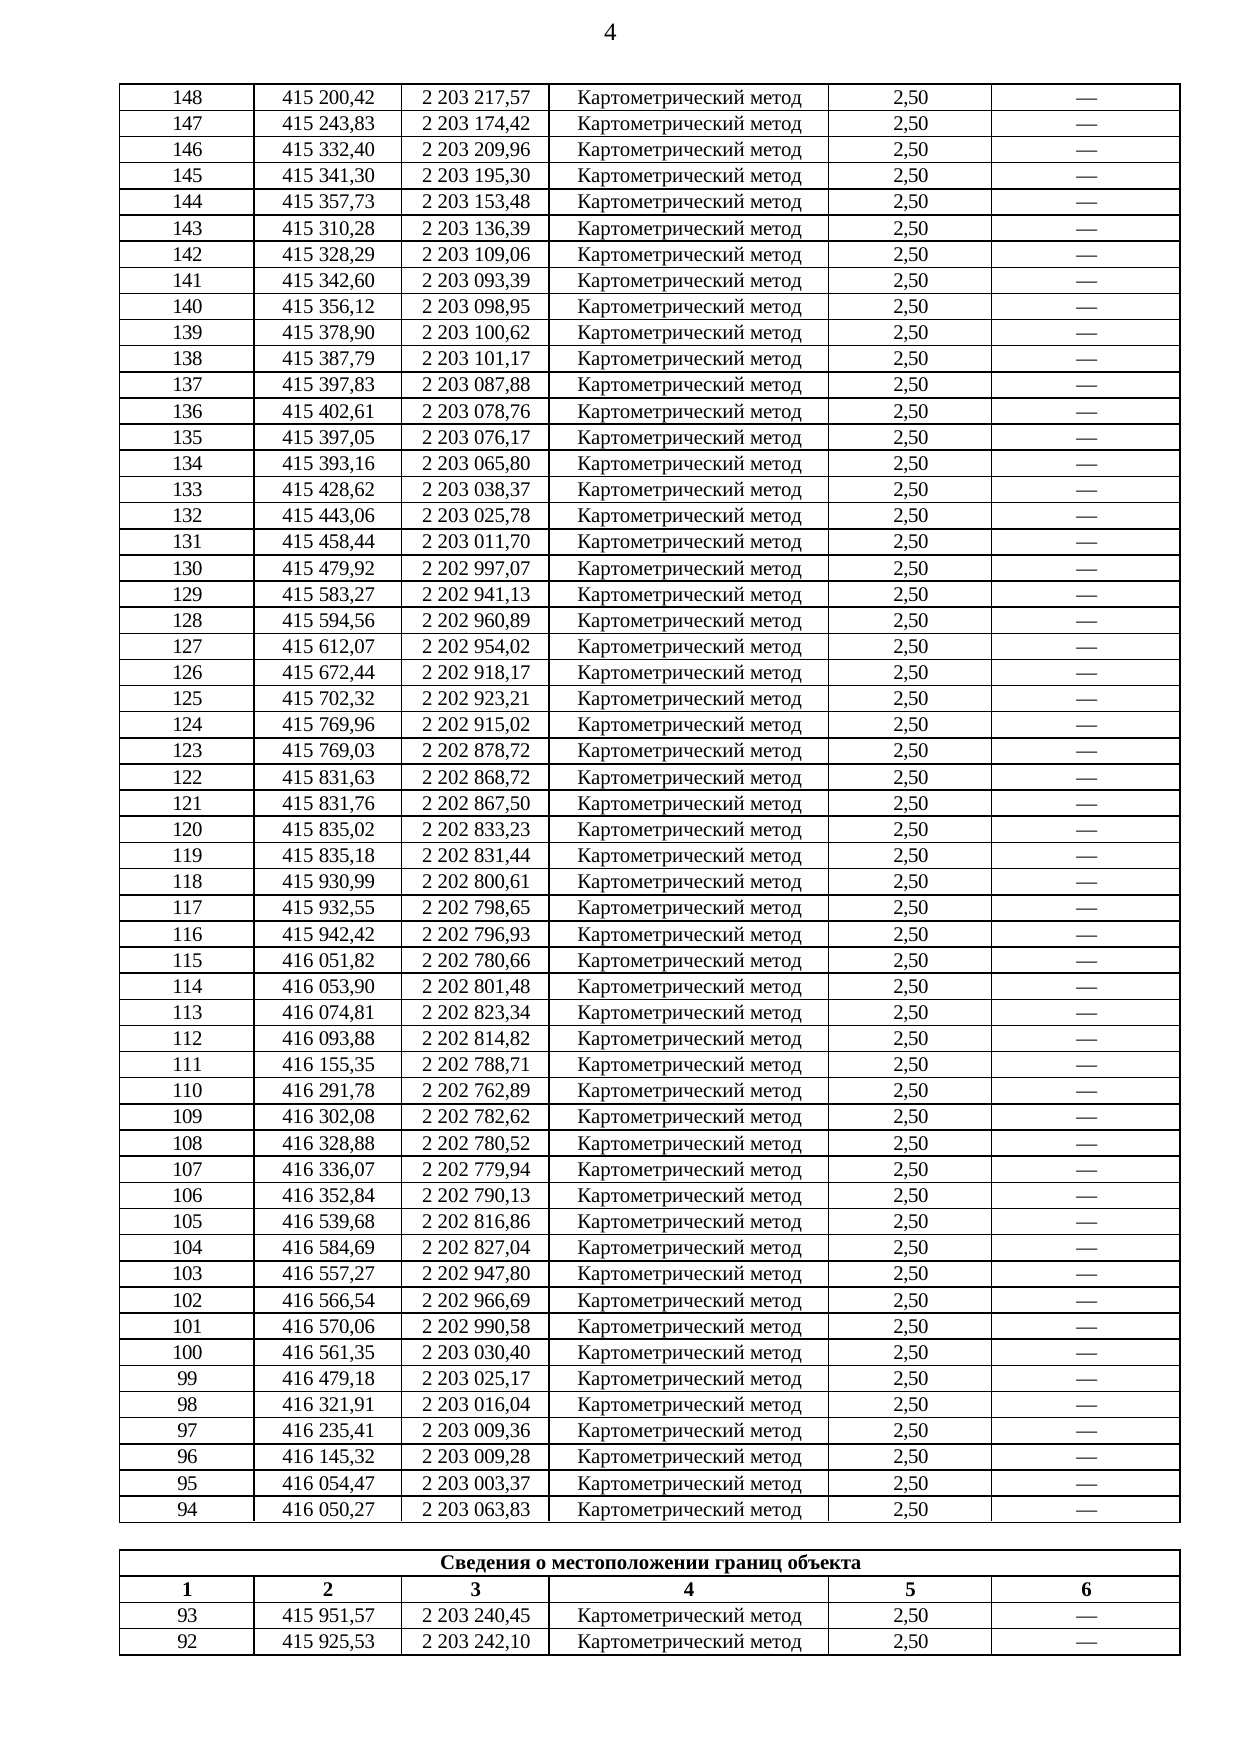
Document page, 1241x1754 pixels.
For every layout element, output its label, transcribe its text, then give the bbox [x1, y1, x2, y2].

table_cell 415 942,42 [255, 922, 401, 946]
table_cell — [992, 1288, 1179, 1312]
table_cell Картометрический метод [550, 1235, 828, 1260]
table_cell 415 328,29 [255, 242, 401, 266]
table_cell 2 203 076,17 [402, 425, 548, 449]
table_cell Картометрический метод [550, 582, 828, 606]
table_cell 2,50 [829, 268, 991, 292]
table_cell 2,50 [829, 137, 991, 162]
table_cell 416 053,90 [255, 974, 401, 998]
table_cell 122 [120, 765, 253, 789]
table_cell 112 [120, 1026, 253, 1051]
table_cell 2 203 065,80 [402, 451, 548, 476]
table_cell 2,50 [829, 373, 991, 397]
table_cell 114 [120, 974, 253, 998]
table_cell 2 202 878,72 [402, 739, 548, 763]
table_cell Картометрический метод [550, 1471, 828, 1495]
table_cell Картометрический метод [550, 948, 828, 972]
table_cell 128 [120, 608, 253, 632]
table_cell 141 [120, 268, 253, 292]
table_cell Картометрический метод [550, 268, 828, 292]
table_cell 2 202 827,04 [402, 1235, 548, 1260]
table_cell 5 [829, 1577, 991, 1602]
table_cell Картометрический метод [550, 712, 828, 737]
table_cell Картометрический метод [550, 1262, 828, 1286]
table_cell — [992, 1209, 1179, 1234]
table_cell 2 202 779,94 [402, 1157, 548, 1181]
table_cell 416 570,06 [255, 1314, 401, 1338]
table_cell Картометрический метод [550, 163, 828, 188]
table_cell 2 203 011,70 [402, 530, 548, 554]
table_cell Картометрический метод [550, 843, 828, 868]
table_cell — [992, 1471, 1179, 1495]
table_cell 2 202 801,48 [402, 974, 548, 998]
table_cell 2 203 240,45 [402, 1603, 548, 1628]
table_cell 115 [120, 948, 253, 972]
table_cell 415 769,96 [255, 712, 401, 737]
table_cell 416 235,41 [255, 1418, 401, 1443]
table_cell — [992, 765, 1179, 789]
table_cell — [992, 1629, 1179, 1654]
table_cell — [992, 1603, 1179, 1628]
table_cell Картометрический метод [550, 477, 828, 502]
table_cell 117 [120, 896, 253, 920]
table_cell — [992, 190, 1179, 214]
table_cell 2 202 798,65 [402, 896, 548, 920]
table_cell Картометрический метод [550, 634, 828, 658]
table_cell — [992, 111, 1179, 136]
table_cell 2,50 [829, 556, 991, 580]
table_cell — [992, 660, 1179, 685]
table_cell 416 584,69 [255, 1235, 401, 1260]
table_cell Картометрический метод [550, 1209, 828, 1234]
table_cell Картометрический метод [550, 190, 828, 214]
table_cell 96 [120, 1445, 253, 1469]
table_cell — [992, 1497, 1179, 1521]
table_cell 415 835,18 [255, 843, 401, 868]
table_cell Картометрический метод [550, 1392, 828, 1417]
table_cell 415 397,05 [255, 425, 401, 449]
table_cell 2,50 [829, 1131, 991, 1155]
table_cell 415 932,55 [255, 896, 401, 920]
table_cell 2 203 030,40 [402, 1340, 548, 1364]
table_cell 416 479,18 [255, 1366, 401, 1391]
table_cell 2 202 960,89 [402, 608, 548, 632]
table_cell 106 [120, 1183, 253, 1208]
table_cell 415 387,79 [255, 346, 401, 371]
table_cell 2 203 195,30 [402, 163, 548, 188]
table_cell — [992, 1078, 1179, 1103]
table_cell 2,50 [829, 320, 991, 345]
table_cell 104 [120, 1235, 253, 1260]
table_cell Картометрический метод [550, 320, 828, 345]
table_cell — [992, 346, 1179, 371]
table_cell 2,50 [829, 1078, 991, 1103]
table_cell 2,50 [829, 1026, 991, 1051]
table_cell 415 583,27 [255, 582, 401, 606]
table_cell 134 [120, 451, 253, 476]
table_cell 2 [255, 1577, 401, 1602]
table_cell Картометрический метод [550, 869, 828, 894]
table_cell 415 702,32 [255, 686, 401, 711]
table_cell Картометрический метод [550, 137, 828, 162]
table_cell — [992, 216, 1179, 240]
table_cell 416 155,35 [255, 1052, 401, 1077]
table_cell 415 357,73 [255, 190, 401, 214]
table_cell 97 [120, 1418, 253, 1443]
table_cell 139 [120, 320, 253, 345]
table_cell 2 203 093,39 [402, 268, 548, 292]
table_cell 2,50 [829, 85, 991, 109]
table_header Сведения о местоположении границ объекта [120, 1551, 1179, 1575]
table_cell — [992, 712, 1179, 737]
table_cell 2 203 025,78 [402, 503, 548, 528]
table_cell 2 203 153,48 [402, 190, 548, 214]
table_cell 2,50 [829, 1392, 991, 1417]
table_cell 2 202 966,69 [402, 1288, 548, 1312]
table_cell — [992, 451, 1179, 476]
table_cell 415 397,83 [255, 373, 401, 397]
table_cell 2 202 954,02 [402, 634, 548, 658]
table_cell 124 [120, 712, 253, 737]
table_cell 2,50 [829, 1105, 991, 1129]
table_cell 2,50 [829, 686, 991, 711]
table_cell 118 [120, 869, 253, 894]
table_cell 123 [120, 739, 253, 763]
table_cell — [992, 1105, 1179, 1129]
table_cell Картометрический метод [550, 556, 828, 580]
table_cell Картометрический метод [550, 399, 828, 423]
table_cell 120 [120, 817, 253, 842]
table_cell — [992, 1340, 1179, 1364]
table_cell — [992, 896, 1179, 920]
table_cell 415 243,83 [255, 111, 401, 136]
table_cell 2 203 038,37 [402, 477, 548, 502]
table_cell 2,50 [829, 974, 991, 998]
table_cell 2 203 101,17 [402, 346, 548, 371]
table_cell — [992, 686, 1179, 711]
table_cell 2 202 780,66 [402, 948, 548, 972]
table_cell — [992, 869, 1179, 894]
table_cell 415 612,07 [255, 634, 401, 658]
table_cell Картометрический метод [550, 1314, 828, 1338]
table_cell Картометрический метод [550, 1105, 828, 1129]
table_cell 416 321,91 [255, 1392, 401, 1417]
table_cell 138 [120, 346, 253, 371]
table_cell — [992, 137, 1179, 162]
table_cell 416 145,32 [255, 1445, 401, 1469]
table_cell 2 202 816,86 [402, 1209, 548, 1234]
table_cell Картометрический метод [550, 791, 828, 815]
table_cell 2 202 868,72 [402, 765, 548, 789]
table_cell 146 [120, 137, 253, 162]
table_cell 2 202 997,07 [402, 556, 548, 580]
table_cell 2,50 [829, 896, 991, 920]
table_cell — [992, 948, 1179, 972]
table_cell 136 [120, 399, 253, 423]
table_cell — [992, 1235, 1179, 1260]
table_cell 2,50 [829, 1603, 991, 1628]
table_cell 415 200,42 [255, 85, 401, 109]
table_cell 2,50 [829, 922, 991, 946]
table_cell 2,50 [829, 1288, 991, 1312]
table_cell 111 [120, 1052, 253, 1077]
table_cell 144 [120, 190, 253, 214]
table_cell 416 054,47 [255, 1471, 401, 1495]
table_cell 148 [120, 85, 253, 109]
table_cell 2 202 915,02 [402, 712, 548, 737]
table_cell — [992, 1000, 1179, 1024]
table_cell 3 [402, 1577, 548, 1602]
table_cell 2,50 [829, 242, 991, 266]
table_cell 4 [550, 1577, 828, 1602]
table_cell — [992, 1366, 1179, 1391]
table_cell 131 [120, 530, 253, 554]
table_cell 2,50 [829, 712, 991, 737]
table_cell — [992, 739, 1179, 763]
table_cell 415 925,53 [255, 1629, 401, 1654]
table_cell — [992, 1131, 1179, 1155]
table_cell 132 [120, 503, 253, 528]
table_cell 147 [120, 111, 253, 136]
table_cell 93 [120, 1603, 253, 1628]
table_cell Картометрический метод [550, 1183, 828, 1208]
table_cell Картометрический метод [550, 373, 828, 397]
table_cell 415 378,90 [255, 320, 401, 345]
table_cell 2,50 [829, 1366, 991, 1391]
table_cell — [992, 1392, 1179, 1417]
table_cell 2,50 [829, 948, 991, 972]
table_cell 105 [120, 1209, 253, 1234]
table_cell 2 202 814,82 [402, 1026, 548, 1051]
table_cell 2 202 831,44 [402, 843, 548, 868]
table_cell — [992, 1183, 1179, 1208]
table_cell 119 [120, 843, 253, 868]
table_cell 416 336,07 [255, 1157, 401, 1181]
table_cell 2 203 242,10 [402, 1629, 548, 1654]
table_cell 416 074,81 [255, 1000, 401, 1024]
table_cell Картометрический метод [550, 111, 828, 136]
table_cell 2,50 [829, 216, 991, 240]
table_cell Картометрический метод [550, 1497, 828, 1521]
table_cell — [992, 85, 1179, 109]
table_cell — [992, 268, 1179, 292]
table_cell 102 [120, 1288, 253, 1312]
table_cell Картометрический метод [550, 1445, 828, 1469]
table_cell Картометрический метод [550, 242, 828, 266]
table_cell 110 [120, 1078, 253, 1103]
table_cell Картометрический метод [550, 503, 828, 528]
table_cell Картометрический метод [550, 1288, 828, 1312]
table_cell 2 202 990,58 [402, 1314, 548, 1338]
table_cell 100 [120, 1340, 253, 1364]
table_cell 129 [120, 582, 253, 606]
table_cell 2,50 [829, 1314, 991, 1338]
table_cell 2,50 [829, 660, 991, 685]
table_cell 415 594,56 [255, 608, 401, 632]
table_cell 415 332,40 [255, 137, 401, 162]
table_cell 2,50 [829, 425, 991, 449]
table_cell 415 479,92 [255, 556, 401, 580]
table_cell Картометрический метод [550, 1052, 828, 1077]
table_cell 113 [120, 1000, 253, 1024]
table_cell 2,50 [829, 190, 991, 214]
table_cell Картометрический метод [550, 974, 828, 998]
table_cell 415 831,63 [255, 765, 401, 789]
table_cell Картометрический метод [550, 346, 828, 371]
table_cell Картометрический метод [550, 1026, 828, 1051]
table_cell 416 302,08 [255, 1105, 401, 1129]
table_cell 2 203 098,95 [402, 294, 548, 319]
table_cell Картометрический метод [550, 216, 828, 240]
table_cell — [992, 399, 1179, 423]
table_cell — [992, 1157, 1179, 1181]
table_cell 415 835,02 [255, 817, 401, 842]
table_cell 6 [992, 1577, 1179, 1602]
table_cell — [992, 1262, 1179, 1286]
table_cell 2,50 [829, 1235, 991, 1260]
table_cell 1 [120, 1577, 253, 1602]
table_cell Картометрический метод [550, 1366, 828, 1391]
table_cell 416 328,88 [255, 1131, 401, 1155]
table_cell 416 561,35 [255, 1340, 401, 1364]
table_cell 2 202 941,13 [402, 582, 548, 606]
table_cell 2 202 762,89 [402, 1078, 548, 1103]
table_cell 2 203 209,96 [402, 137, 548, 162]
table_cell Картометрический метод [550, 1131, 828, 1155]
table_cell 2 202 796,93 [402, 922, 548, 946]
table_cell — [992, 530, 1179, 554]
table_cell 416 050,27 [255, 1497, 401, 1521]
table_cell Картометрический метод [550, 817, 828, 842]
table_cell 415 341,30 [255, 163, 401, 188]
table_cell 108 [120, 1131, 253, 1155]
table_cell Картометрический метод [550, 451, 828, 476]
table_cell 2,50 [829, 1000, 991, 1024]
table_cell 2,50 [829, 1497, 991, 1521]
table_cell Картометрический метод [550, 1078, 828, 1103]
table_cell 2 203 136,39 [402, 216, 548, 240]
table_cell 2,50 [829, 1052, 991, 1077]
table_cell 2,50 [829, 1340, 991, 1364]
table_cell 109 [120, 1105, 253, 1129]
table_cell 101 [120, 1314, 253, 1338]
table_cell Картометрический метод [550, 896, 828, 920]
table_cell Картометрический метод [550, 608, 828, 632]
table_cell 2,50 [829, 1418, 991, 1443]
table_cell Картометрический метод [550, 1157, 828, 1181]
table_cell — [992, 477, 1179, 502]
table_cell — [992, 974, 1179, 998]
table_cell 2,50 [829, 869, 991, 894]
table_cell 416 557,27 [255, 1262, 401, 1286]
table_cell 2 203 078,76 [402, 399, 548, 423]
table_cell 135 [120, 425, 253, 449]
table_cell 2 203 009,28 [402, 1445, 548, 1469]
table_cell 415 672,44 [255, 660, 401, 685]
table_cell 92 [120, 1629, 253, 1654]
table_cell 415 769,03 [255, 739, 401, 763]
table_cell 2,50 [829, 739, 991, 763]
table_cell 2,50 [829, 451, 991, 476]
table_cell 133 [120, 477, 253, 502]
table_cell 416 051,82 [255, 948, 401, 972]
table_cell 2 203 016,04 [402, 1392, 548, 1417]
table_cell 2 203 174,42 [402, 111, 548, 136]
table_cell 2,50 [829, 1183, 991, 1208]
table_cell 415 458,44 [255, 530, 401, 554]
table_cell — [992, 817, 1179, 842]
table_cell 2,50 [829, 817, 991, 842]
table_cell 415 310,28 [255, 216, 401, 240]
table_cell 2 202 833,23 [402, 817, 548, 842]
table_cell — [992, 425, 1179, 449]
table_cell 2,50 [829, 346, 991, 371]
table_cell 416 539,68 [255, 1209, 401, 1234]
table_cell — [992, 1026, 1179, 1051]
table_cell Картометрический метод [550, 425, 828, 449]
table_cell 140 [120, 294, 253, 319]
table_cell — [992, 582, 1179, 606]
table_cell 2,50 [829, 791, 991, 815]
table_cell — [992, 294, 1179, 319]
table_cell Картометрический метод [550, 660, 828, 685]
table_cell 121 [120, 791, 253, 815]
table_cell 2,50 [829, 477, 991, 502]
table_cell 2 202 782,62 [402, 1105, 548, 1129]
table_cell 2,50 [829, 163, 991, 188]
table_cell 103 [120, 1262, 253, 1286]
table_cell 2 202 788,71 [402, 1052, 548, 1077]
table_cell 2 202 947,80 [402, 1262, 548, 1286]
table_cell 98 [120, 1392, 253, 1417]
table_cell 2 203 109,06 [402, 242, 548, 266]
table_cell — [992, 634, 1179, 658]
table_cell — [992, 503, 1179, 528]
table_cell 2 202 918,17 [402, 660, 548, 685]
table_cell Картометрический метод [550, 1418, 828, 1443]
table_cell 2,50 [829, 294, 991, 319]
table_cell — [992, 1314, 1179, 1338]
table_cell 2 203 087,88 [402, 373, 548, 397]
table_cell 2,50 [829, 765, 991, 789]
table_cell Картометрический метод [550, 765, 828, 789]
table_cell — [992, 163, 1179, 188]
table_cell 130 [120, 556, 253, 580]
table_cell 126 [120, 660, 253, 685]
table_cell 2,50 [829, 1157, 991, 1181]
table_cell 2 203 009,36 [402, 1418, 548, 1443]
table_cell 415 402,61 [255, 399, 401, 423]
table_cell — [992, 843, 1179, 868]
table_cell 415 428,62 [255, 477, 401, 502]
table_cell 2,50 [829, 503, 991, 528]
table_cell 94 [120, 1497, 253, 1521]
table_cell Картометрический метод [550, 530, 828, 554]
table_cell 415 356,12 [255, 294, 401, 319]
table_cell — [992, 556, 1179, 580]
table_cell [550, 1629, 828, 1654]
table_cell 2,50 [829, 1445, 991, 1469]
table_cell 99 [120, 1366, 253, 1391]
table_cell 2 202 867,50 [402, 791, 548, 815]
table_cell 415 393,16 [255, 451, 401, 476]
table_cell 145 [120, 163, 253, 188]
table_cell 2 203 025,17 [402, 1366, 548, 1391]
table_cell 2 202 790,13 [402, 1183, 548, 1208]
table_cell 416 291,78 [255, 1078, 401, 1103]
table_cell 2,50 [829, 1629, 991, 1654]
table_cell — [992, 320, 1179, 345]
table_cell Картометрический метод [550, 1340, 828, 1364]
table_cell 415 930,99 [255, 869, 401, 894]
table_cell 2 202 800,61 [402, 869, 548, 894]
table_cell 415 951,57 [255, 1603, 401, 1628]
table_cell 2 203 100,62 [402, 320, 548, 345]
table_cell — [992, 1052, 1179, 1077]
table_cell 416 093,88 [255, 1026, 401, 1051]
table_cell 2,50 [829, 634, 991, 658]
table_cell 416 566,54 [255, 1288, 401, 1312]
table_cell 137 [120, 373, 253, 397]
table_cell — [992, 922, 1179, 946]
table_cell — [992, 1418, 1179, 1443]
table_cell 142 [120, 242, 253, 266]
table_cell 116 [120, 922, 253, 946]
table_cell 2 202 823,34 [402, 1000, 548, 1024]
table_cell 415 342,60 [255, 268, 401, 292]
table_cell Картометрический метод [550, 739, 828, 763]
table_cell 416 352,84 [255, 1183, 401, 1208]
table_cell 2,50 [829, 530, 991, 554]
table_cell 415 831,76 [255, 791, 401, 815]
table_cell 2 202 923,21 [402, 686, 548, 711]
table_cell 2 203 003,37 [402, 1471, 548, 1495]
table_cell Картометрический метод [550, 294, 828, 319]
table_cell 2,50 [829, 111, 991, 136]
table_cell 95 [120, 1471, 253, 1495]
table_cell 125 [120, 686, 253, 711]
table_cell — [992, 242, 1179, 266]
table_cell Картометрический метод [550, 922, 828, 946]
table_cell 2,50 [829, 1471, 991, 1495]
table_cell — [992, 608, 1179, 632]
table_cell 2,50 [829, 1209, 991, 1234]
table_cell — [992, 373, 1179, 397]
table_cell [550, 1603, 828, 1628]
table_cell 107 [120, 1157, 253, 1181]
table_cell 2,50 [829, 399, 991, 423]
table_cell 143 [120, 216, 253, 240]
table_cell 2,50 [829, 608, 991, 632]
table_cell Картометрический метод [550, 1000, 828, 1024]
table_cell 2,50 [829, 1262, 991, 1286]
table_cell Картометрический метод [550, 85, 828, 109]
table_cell — [992, 1445, 1179, 1469]
table_cell 2 203 063,83 [402, 1497, 548, 1521]
table_cell 2,50 [829, 582, 991, 606]
table_cell 2,50 [829, 843, 991, 868]
table_cell — [992, 791, 1179, 815]
table_cell 127 [120, 634, 253, 658]
table_cell 2 202 780,52 [402, 1131, 548, 1155]
table_cell Картометрический метод [550, 686, 828, 711]
table_cell 2 203 217,57 [402, 85, 548, 109]
table_cell 415 443,06 [255, 503, 401, 528]
